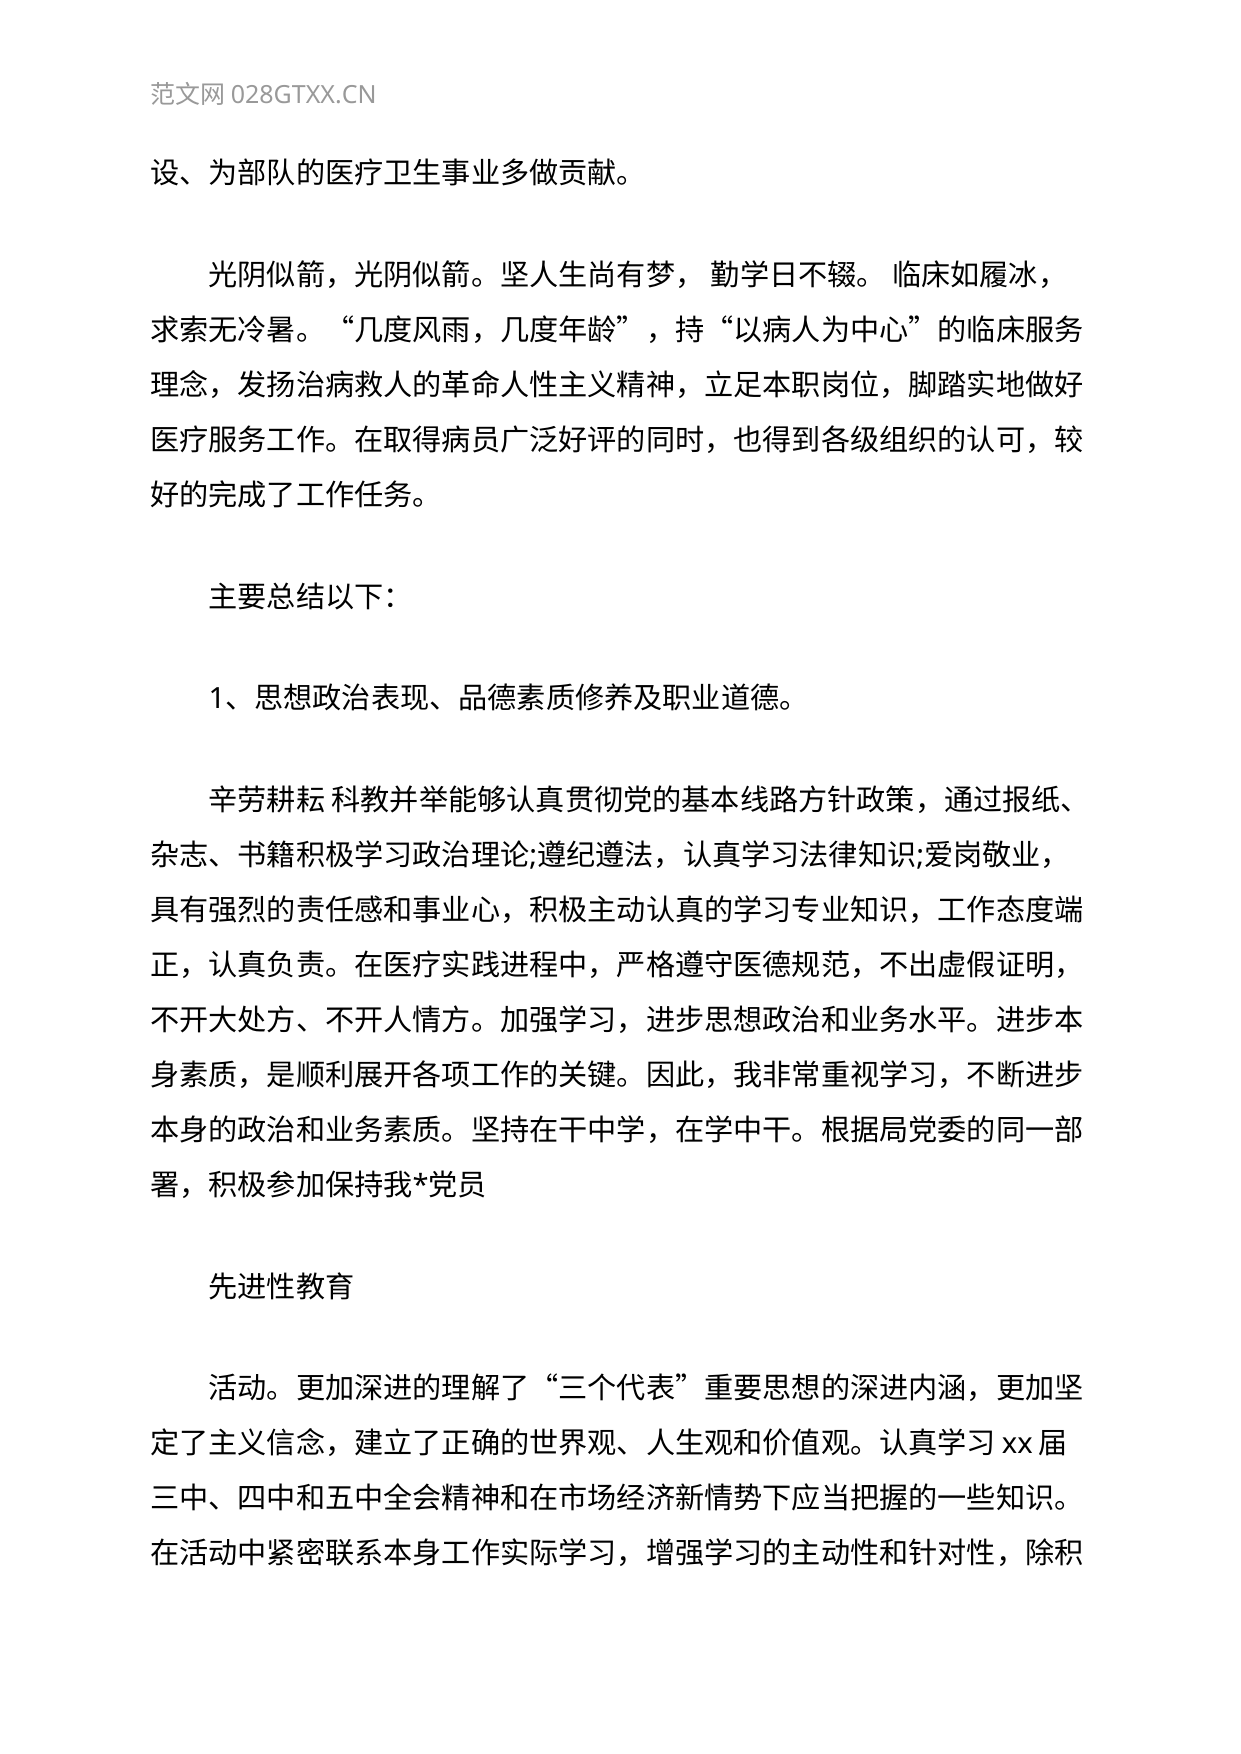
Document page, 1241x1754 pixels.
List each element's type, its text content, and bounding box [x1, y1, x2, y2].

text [150, 1365, 1090, 1572]
text 光阴似箭，光阴似箭。坚人生尚有梦， 勤学日不辍。 临床如履冰， 求索无冷暑。“几度风雨，几度年龄”，持“以病人为中心”的临床服务理念，发扬治病救人的革命人性主义精神，立足本职岗位，脚踏实地做好医疗服务工作。在取得病员广泛好评的同时，也得到各级组织的认可，较好的完成了工作任务。 [150, 252, 1090, 514]
text 先进性教育 [150, 1263, 1090, 1306]
text 1、思想政治表现、品德素质修养及职业道德。 [150, 675, 1090, 717]
text 辛劳耕耘 科教并举能够认真贯彻党的基本线路方针政策，通过报纸、杂志、书籍积极学习政治理论;遵纪遵法，认真学习法律知识;爱岗敬业，具有强烈的责任感和事业心，积极主动认真的学习专业知识，工作态度端正，认真负责。在医疗实践进程中，严格遵守医德规范，不出虚假证明，不开大处方、不开人情方。加强学习，进步思想政治和业务水平。进步本身素质，是顺利展开各项工作的关键。因此，我非常重视学习，不断进步本身的政治和业务素质。坚持在干中学，在学中干。根据局党委的同一部署，积极参加保持我*党员 [150, 777, 1090, 1204]
text 主要总结以下： [150, 573, 1090, 615]
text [150, 150, 1090, 192]
